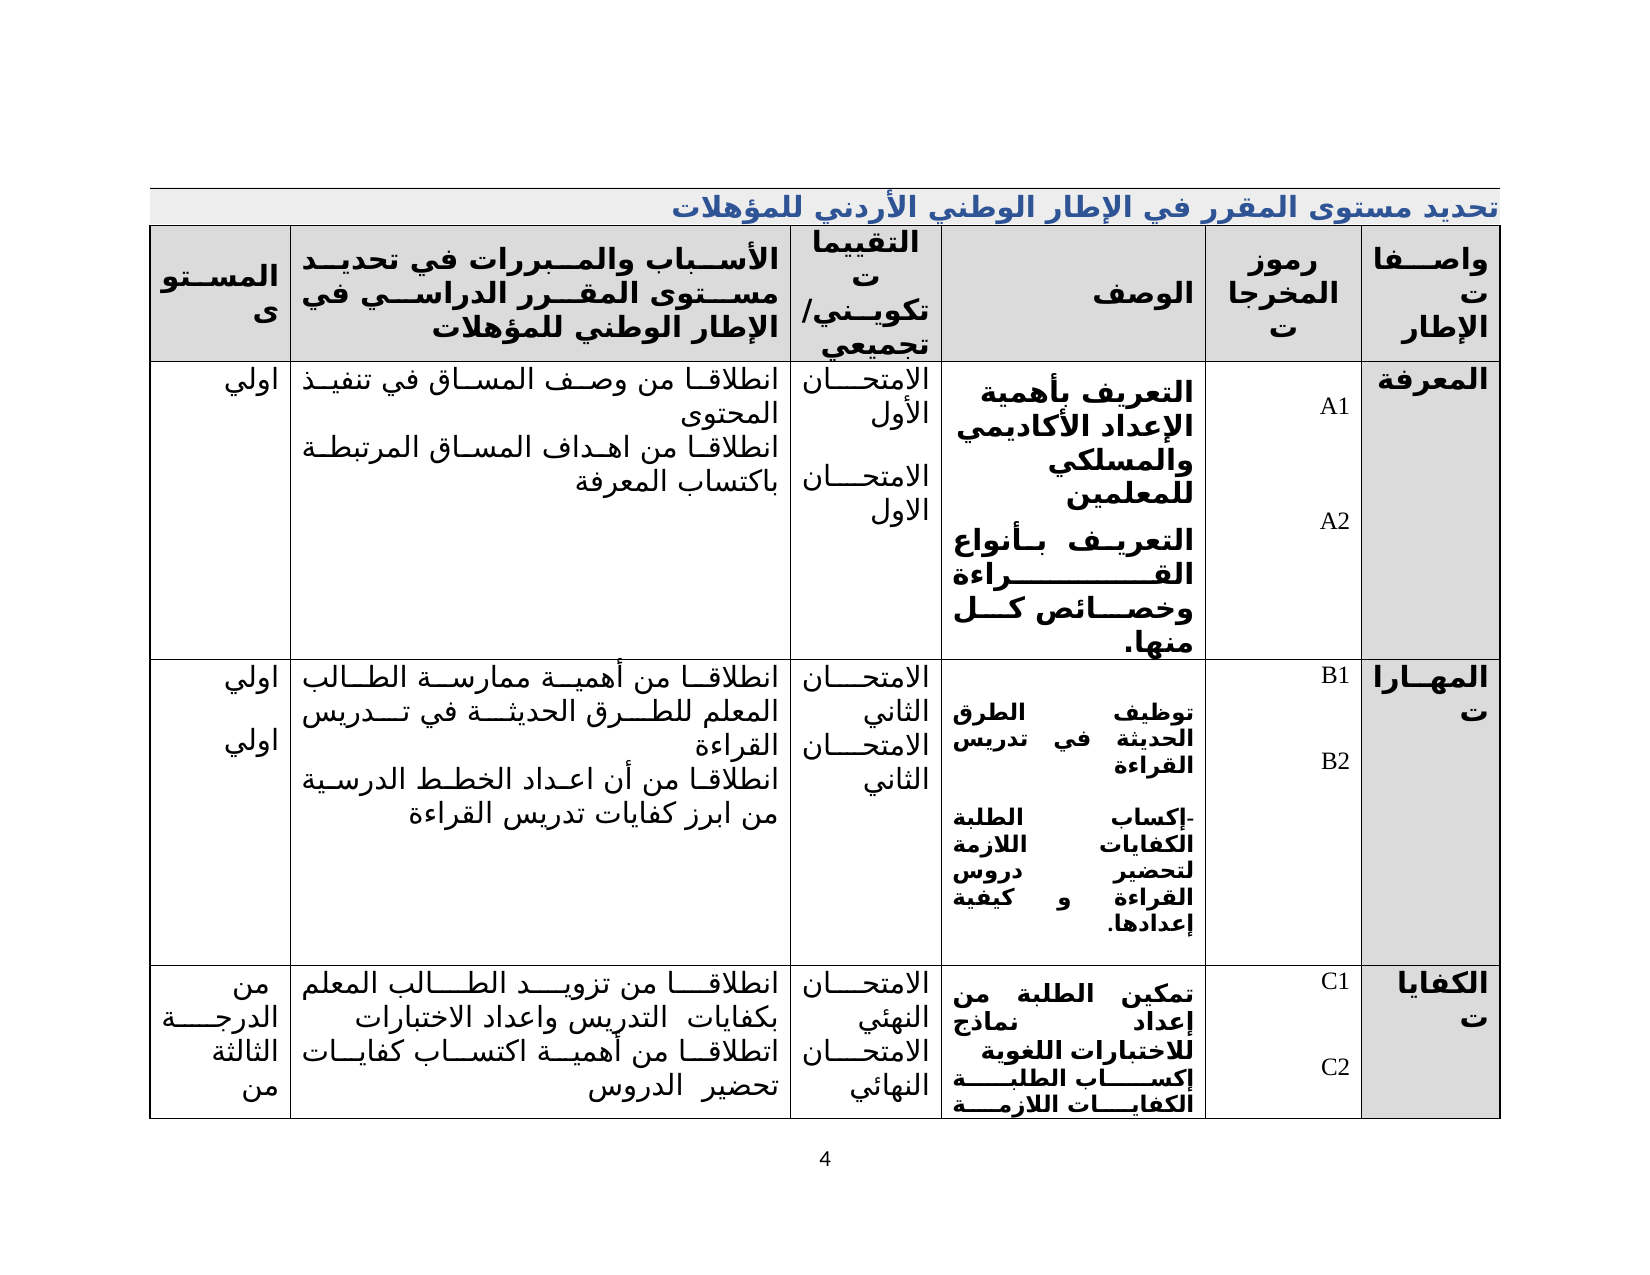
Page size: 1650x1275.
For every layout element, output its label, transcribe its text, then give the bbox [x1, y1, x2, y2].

table_header الأسباب والمبررات في تحديد مستوى المقرر الدراسي في الإطار الوطني للمؤهلات [291, 226, 790, 361]
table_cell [942, 966, 1205, 1118]
table_header رموز المخرجات [1206, 226, 1361, 361]
table_cell الكفايات [1362, 966, 1499, 1118]
table_cell انطلاقا من وصف المساق في تنفيذ المحتوى انطلاقا من اهداف المساق المرتبطة باكتساب المعرفة [291, 362, 790, 659]
table_cell الامتحان الأول الامتحان الاول [791, 362, 941, 659]
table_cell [791, 966, 941, 1118]
table_header واصفات الإطار [1362, 226, 1499, 361]
table_cell المعرفة [1362, 362, 1499, 659]
table_cell اولي اولي [151, 660, 290, 965]
table_cell C1 C2 [1206, 966, 1361, 1118]
table_cell انطلاقا من أهمية ممارسة الطالب المعلم للطرق الحديثة في تدريس القراءة انطلاقا من أن اعداد الخطط الدرسية من ابرز كفايات تدريس القراءة [291, 660, 790, 965]
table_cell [151, 966, 290, 1118]
table_header التقييمات تكويني/ تجميعي [791, 226, 941, 361]
table_cell الامتحان الثاني الامتحان الثاني [791, 660, 941, 965]
text تحديد مستوى المقرر في الإطار الوطني الأردني للمؤهلات [150, 189, 1500, 224]
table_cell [291, 966, 790, 1118]
table_cell A1 A2 [1206, 362, 1361, 659]
table_cell المهارات [1362, 660, 1499, 965]
table_header الوصف [942, 226, 1205, 361]
table_cell B1 B2 [1206, 660, 1361, 965]
table_header المستوى [151, 226, 290, 361]
table_cell التعريف بأهمية الإعداد الأكاديمي والمسلكي للمعلمين التعريف بأنواع القراءة وخصائص كل منها. [942, 362, 1205, 659]
table_cell اولي [151, 362, 290, 659]
table_cell توظيف الطرق الحديثة في تدريس القراءة -إكساب الطلبة الكفايات اللازمة لتحضير دروس القراءة و كيفية إعدادها. [942, 660, 1205, 965]
